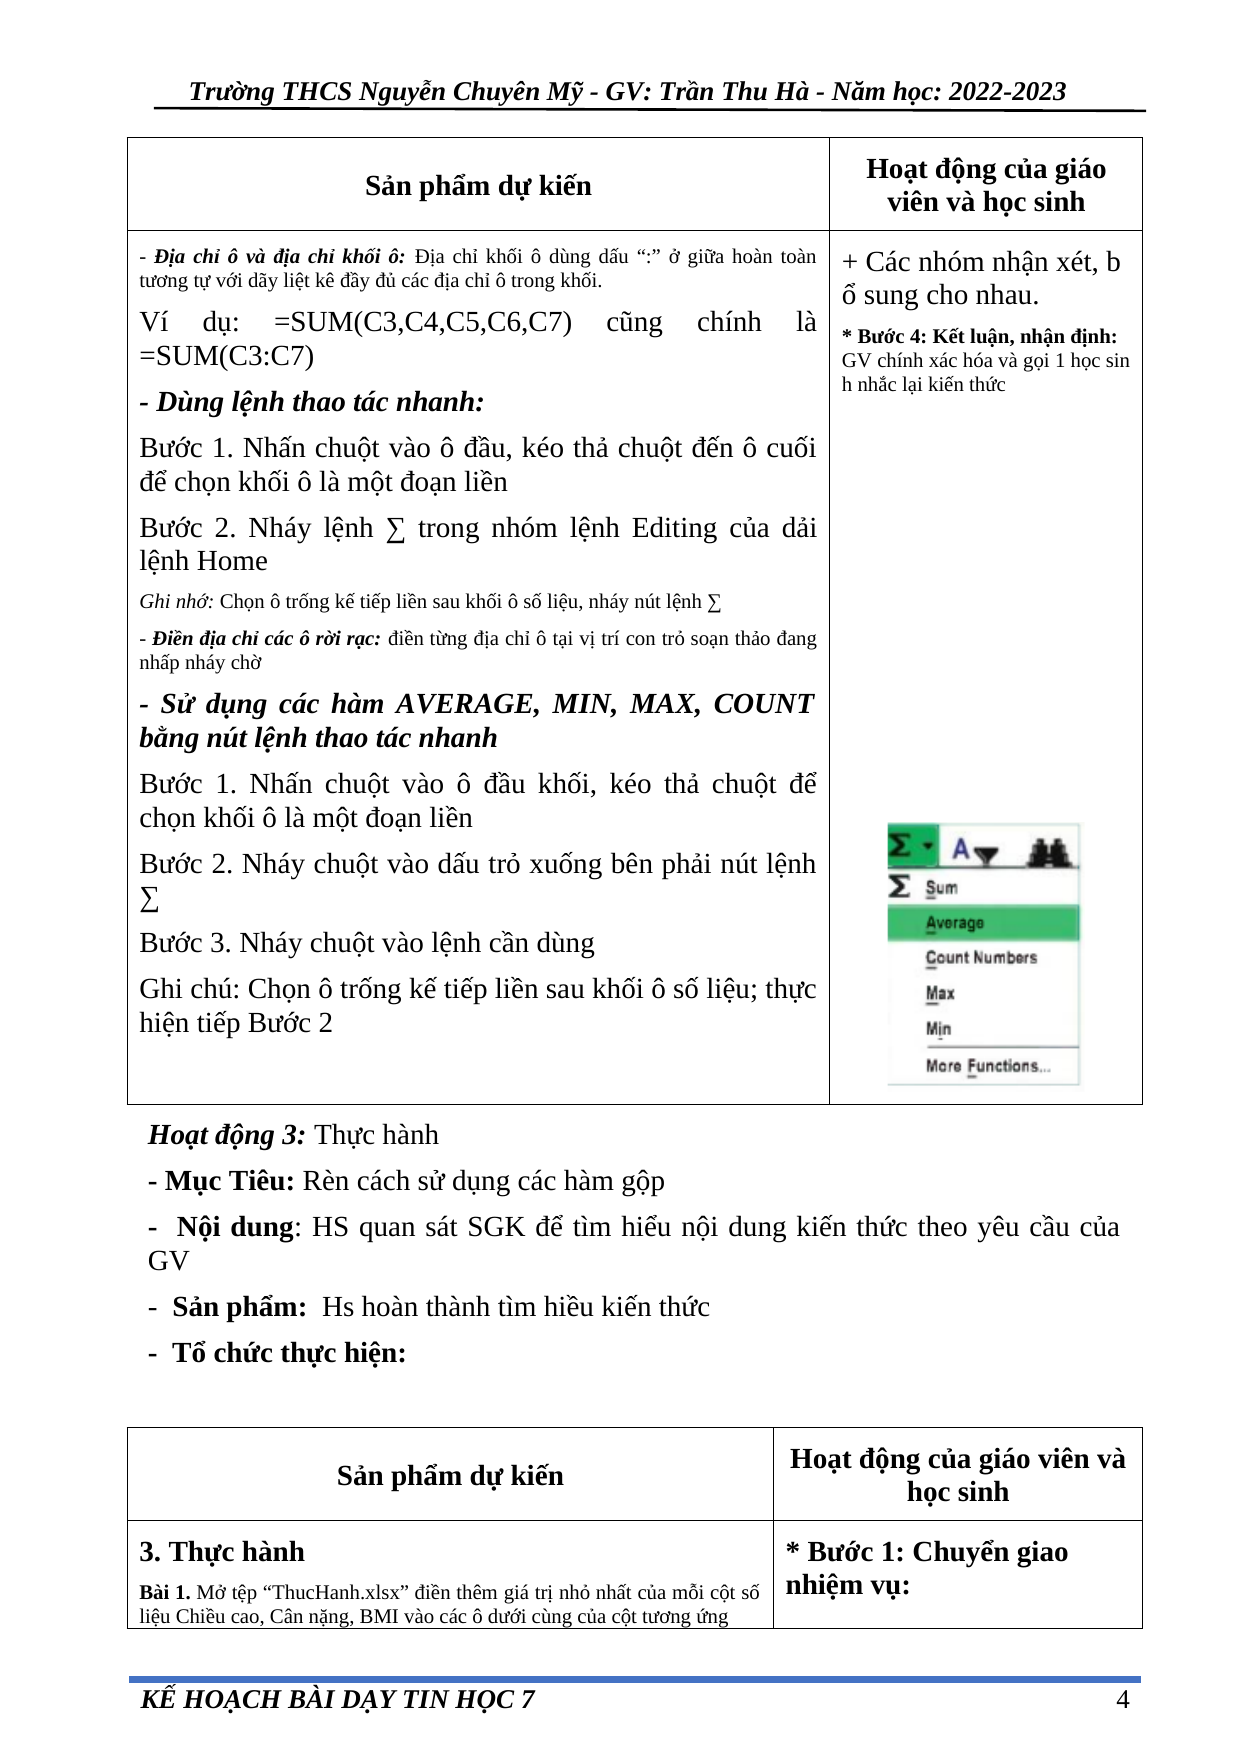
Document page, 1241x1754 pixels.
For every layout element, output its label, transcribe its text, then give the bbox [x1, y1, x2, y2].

text Hoạt động 3: Thực hành [148, 1117, 1122, 1151]
table_header Hoạt động của giáo viên và học sinh [774, 1428, 1142, 1520]
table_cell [830, 231, 1142, 1104]
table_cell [128, 1521, 773, 1628]
table_header Sản phẩm dự kiến [128, 1428, 773, 1520]
table_header Hoạt động của giáo viên và học sinh [830, 138, 1142, 230]
text - Mục Tiêu: Rèn cách sử dụng các hàm gộp [148, 1163, 1122, 1197]
text - Sản phẩm: Hs hoàn thành tìm hiều kiến thức [148, 1289, 1122, 1323]
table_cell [774, 1521, 1142, 1628]
table_header Sản phẩm dự kiến [128, 138, 829, 230]
text - Tổ chức thực hiện: [148, 1335, 1122, 1369]
text - Nội dung: HS quan sát SGK để tìm hiểu nội dung kiến thức theo yêu cầu của GV [148, 1209, 1122, 1277]
picture [887, 822, 1085, 1092]
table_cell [128, 231, 829, 1104]
